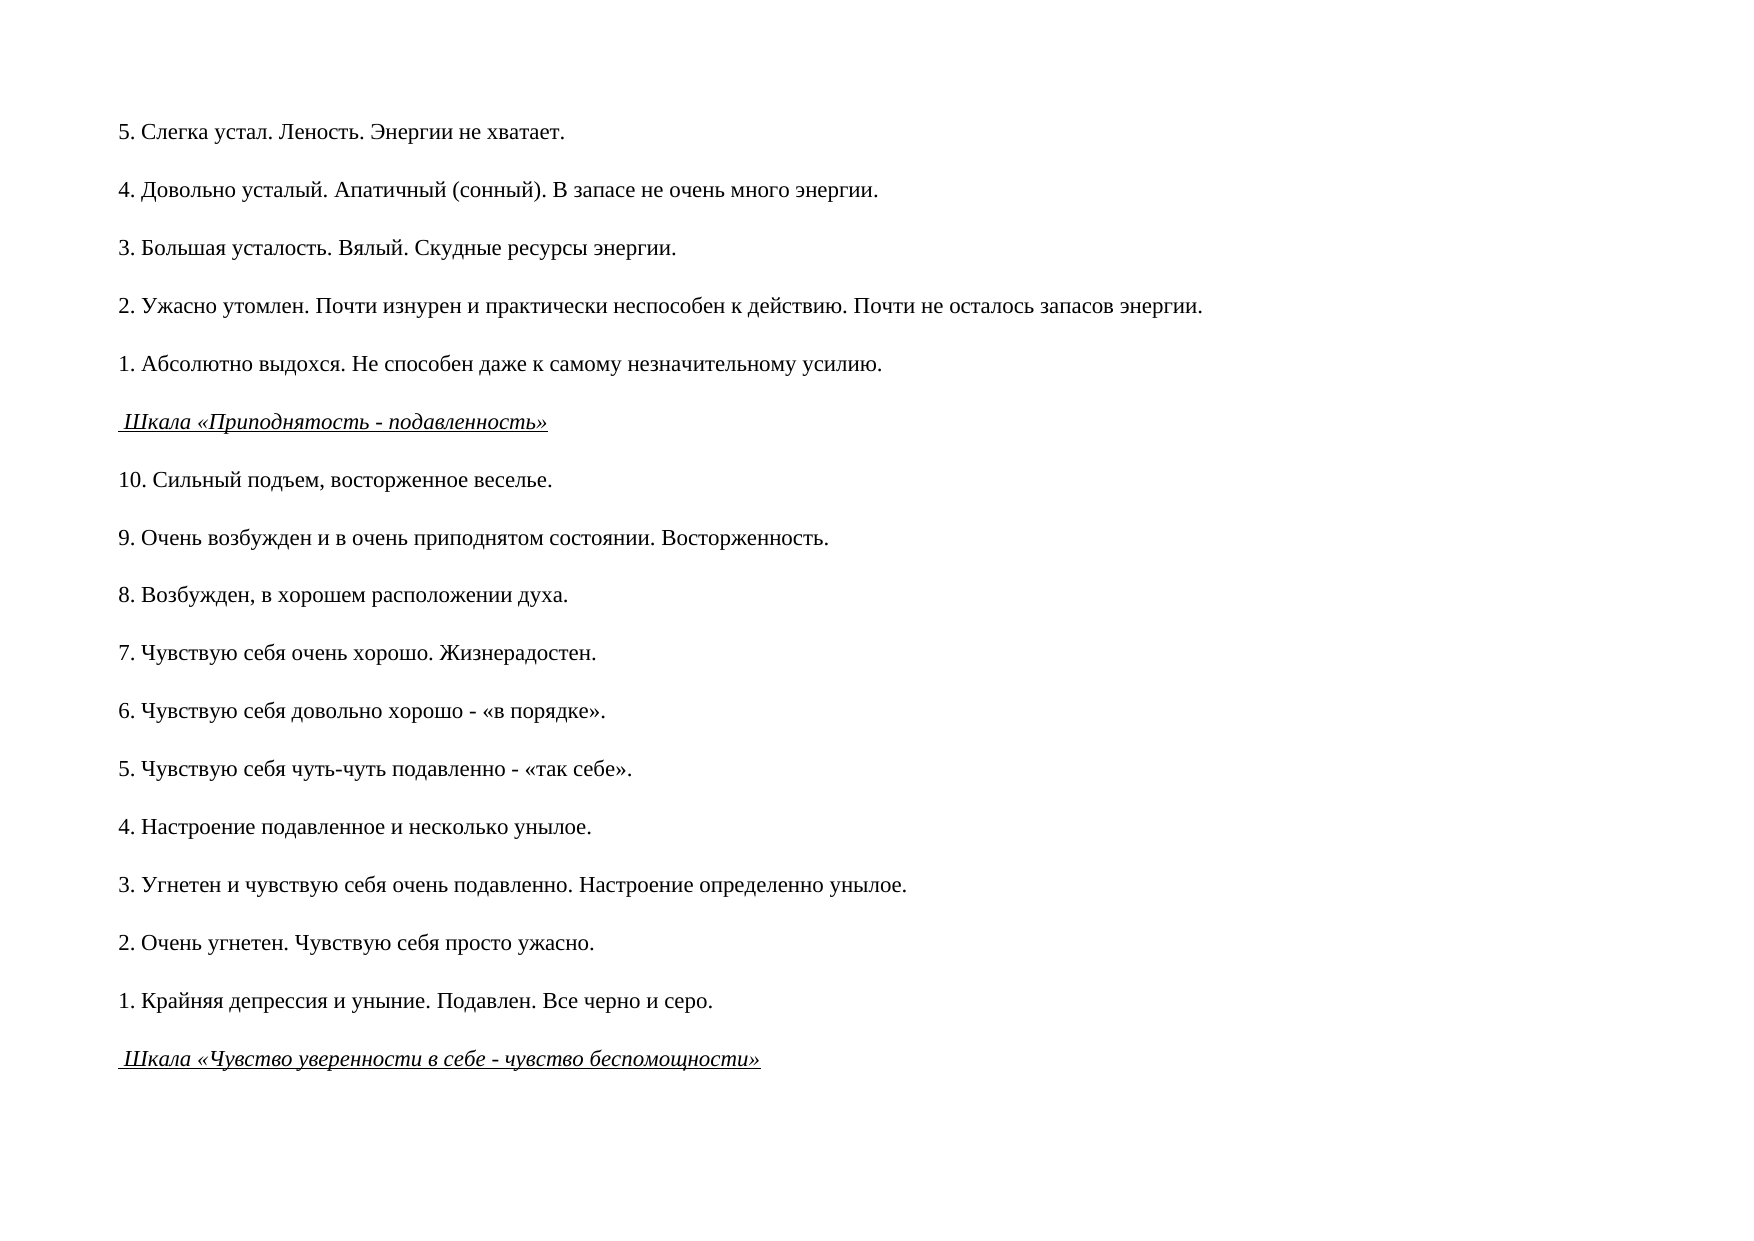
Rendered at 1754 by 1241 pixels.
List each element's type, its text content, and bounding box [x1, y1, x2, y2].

text 4. Довольно усталый. Апатичный (сонный). В запасе не очень много энергии. [118, 176, 1666, 202]
text 4. Настроение подавленное и несколько унылое. [118, 813, 1666, 839]
text 5. Чувствую себя чуть-чуть подавленно - «так себе». [118, 755, 1666, 782]
text 1. Крайняя депрессия и уныние. Подавлен. Все черно и серо. [118, 987, 1666, 1013]
text 1. Абсолютно выдохся. Не способен даже к самому незначительному усилию. [118, 350, 1666, 376]
text Шкала «Чувство уверенности в себе - чувство беспомощности» [118, 1045, 1666, 1071]
text 5. Слегка устал. Леность. Энергии не хватает. [118, 118, 1666, 144]
text Шкала «Приподнятость - подавленность» [118, 408, 1666, 434]
text 10. Сильный подъем, восторженное веселье. [118, 466, 1666, 492]
text 3. Угнетен и чувствую себя очень подавленно. Настроение определенно унылое. [118, 871, 1666, 897]
text 2. Ужасно утомлен. Почти изнурен и практически неспособен к действию. Почти не осталось запасов энергии. [118, 292, 1666, 318]
text 9. Очень возбужден и в очень приподнятом состоянии. Восторженность. [118, 523, 1666, 550]
text 8. Возбужден, в хорошем расположении духа. [118, 581, 1666, 608]
text 3. Большая усталость. Вялый. Скудные ресурсы энергии. [118, 234, 1666, 260]
text 6. Чувствую себя довольно хорошо - «в порядке». [118, 697, 1666, 724]
text 7. Чувствую себя очень хорошо. Жизнерадостен. [118, 639, 1666, 666]
text 2. Очень угнетен. Чувствую себя просто ужасно. [118, 929, 1666, 955]
